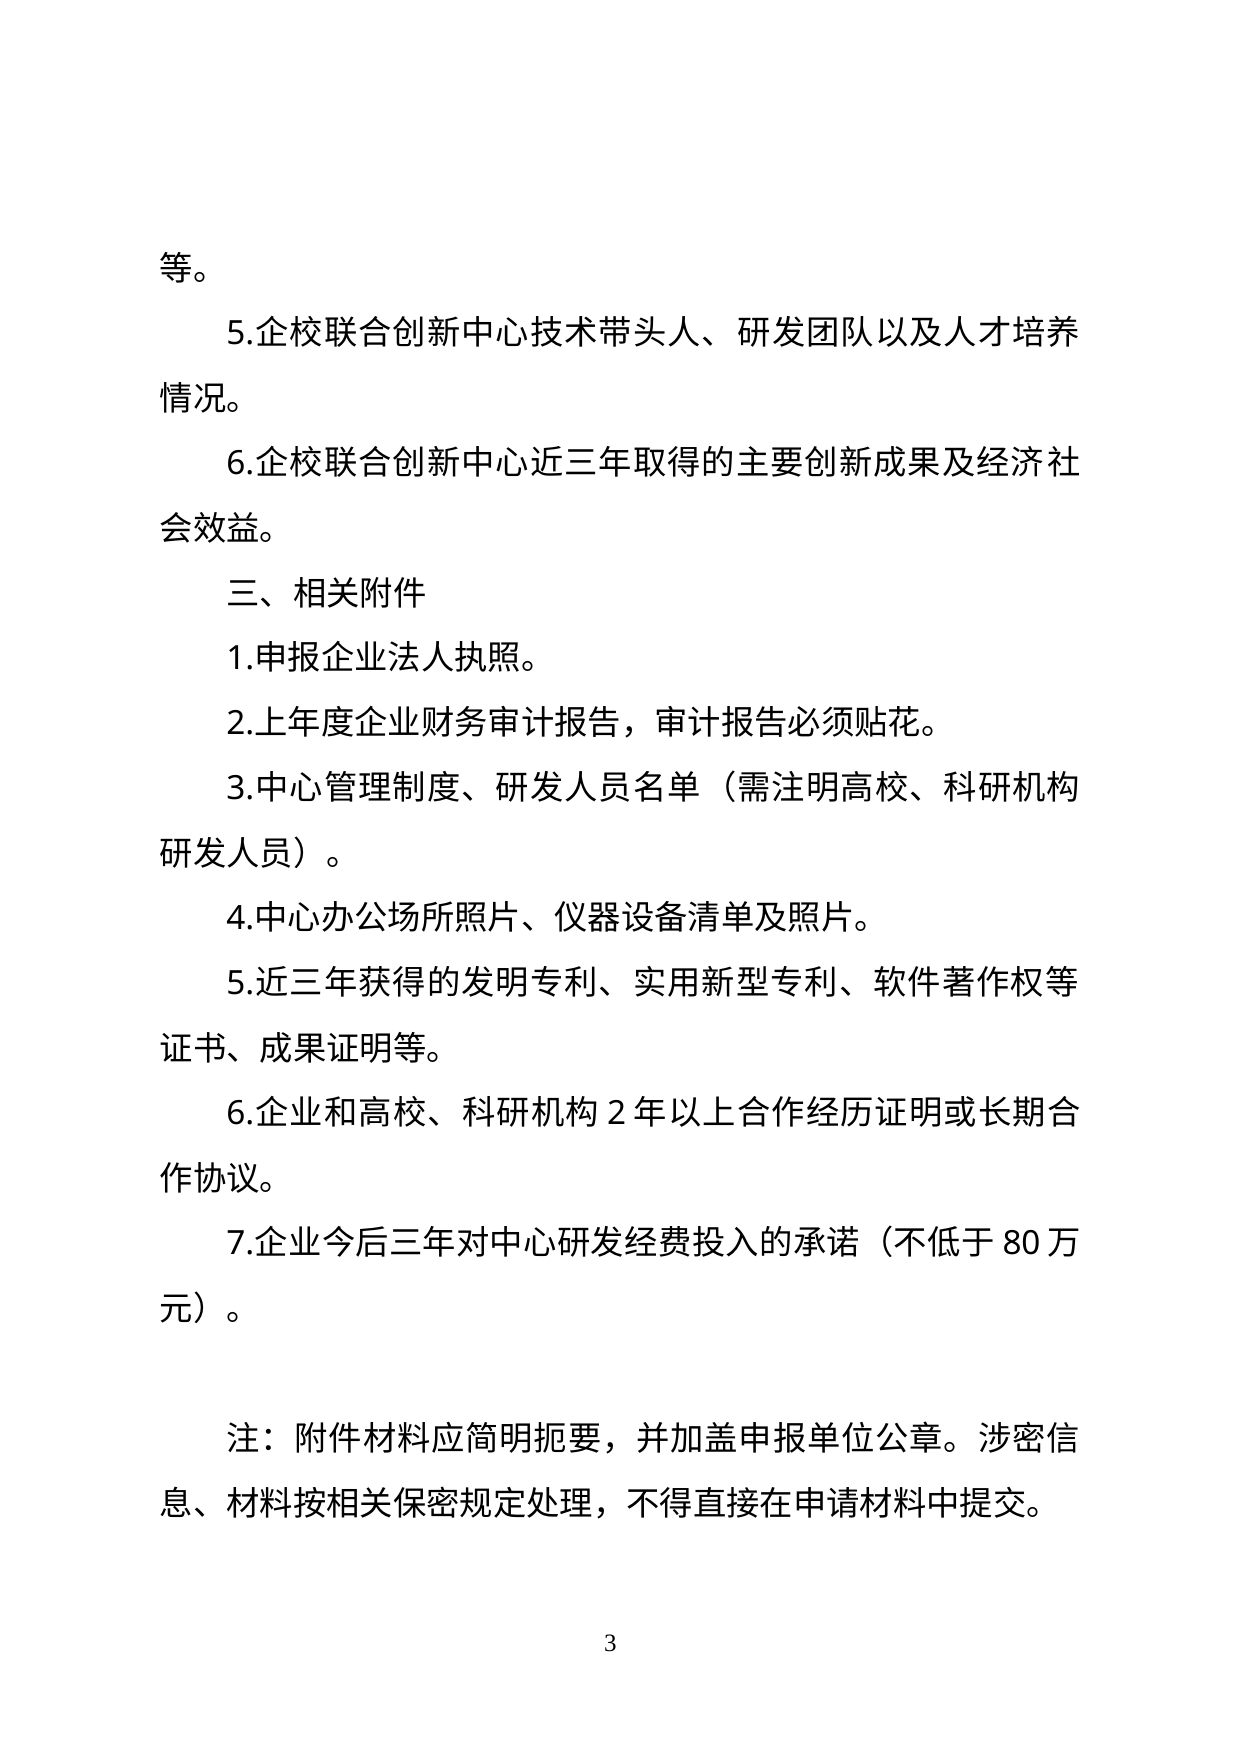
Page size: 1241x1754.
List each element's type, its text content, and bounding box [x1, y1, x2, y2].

text 4.中心办公场所照片、仪器设备清单及照片。 [159, 883, 1081, 948]
text 1.申报企业法人执照。 [159, 623, 1081, 688]
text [159, 233, 1081, 298]
text 7.企业今后三年对中心研发经费投入的承诺（不低于80万元）。 [159, 1208, 1081, 1338]
text 三、相关附件 [159, 558, 1081, 623]
text 5.近三年获得的发明专利、实用新型专利、软件著作权等证书、成果证明等。 [159, 948, 1081, 1078]
text 3.中心管理制度、研发人员名单（需注明高校、科研机构研发人员）。 [159, 753, 1081, 883]
text 2.上年度企业财务审计报告，审计报告必须贴花。 [159, 688, 1081, 753]
text 5.企校联合创新中心技术带头人、研发团队以及人才培养情况。 [159, 298, 1081, 428]
text 注：附件材料应简明扼要，并加盖申报单位公章。涉密信息、材料按相关保密规定处理，不得直接在申请材料中提交。 [159, 1403, 1081, 1533]
text 6.企业和高校、科研机构2年以上合作经历证明或长期合作协议。 [159, 1078, 1081, 1208]
text 6.企校联合创新中心近三年取得的主要创新成果及经济社会效益。 [159, 428, 1081, 558]
